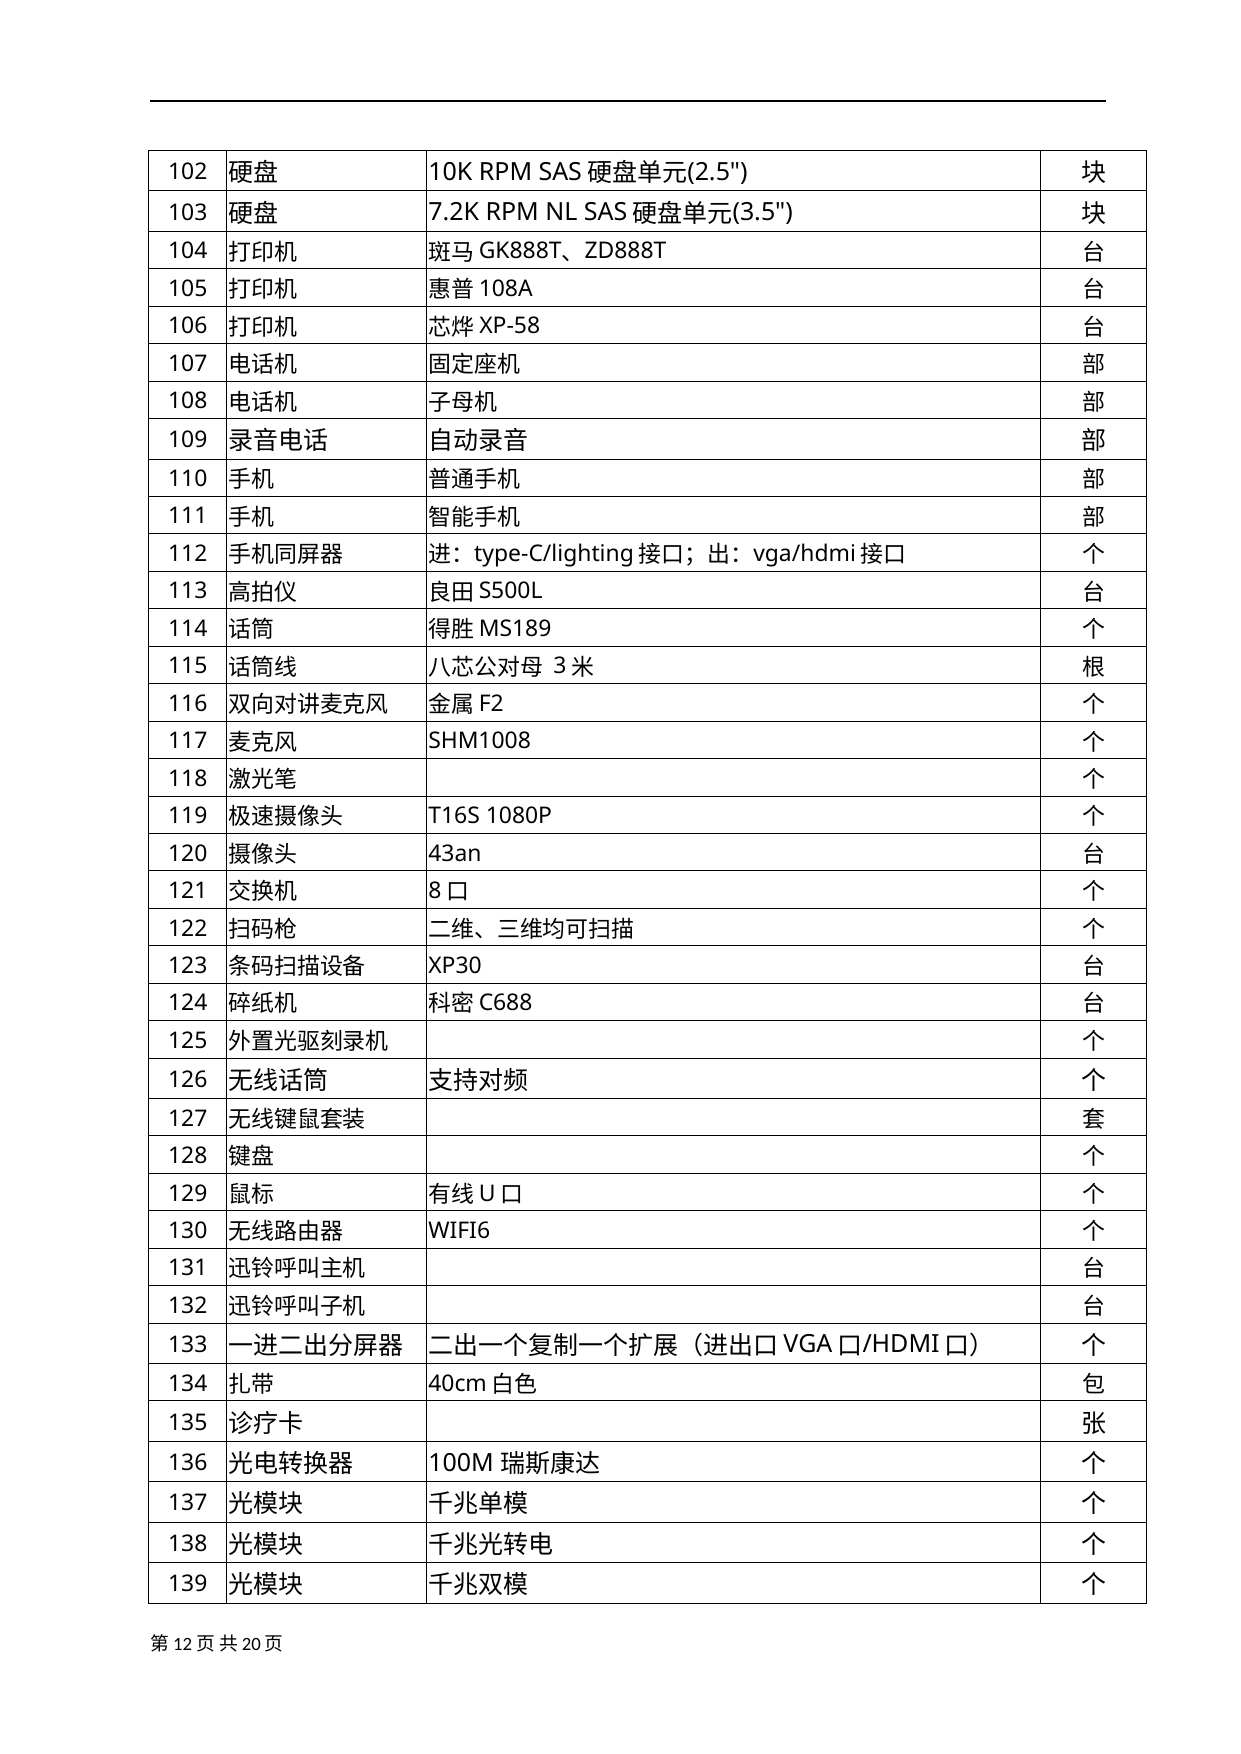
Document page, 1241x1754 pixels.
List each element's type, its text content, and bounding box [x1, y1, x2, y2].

table_cell 斑马GK888T、ZD888T [427, 232, 1040, 268]
table_cell 无线话筒 [227, 1059, 426, 1098]
table_cell 127 [149, 1099, 226, 1135]
table_cell 114 [149, 609, 226, 646]
table_cell [427, 1099, 1040, 1135]
table_cell 117 [149, 722, 226, 758]
table_cell 119 [149, 797, 226, 833]
table_cell [427, 1136, 1040, 1173]
table_cell 光模块 [227, 1482, 426, 1522]
table_cell 张 [1041, 1401, 1146, 1441]
table_cell 电话机 [227, 344, 426, 381]
table_cell 100M 瑞斯康达 [427, 1442, 1040, 1481]
table_cell 115 [149, 647, 226, 683]
table_cell [427, 1286, 1040, 1322]
table_cell 130 [149, 1211, 226, 1248]
table_cell 手机同屏器 [227, 534, 426, 571]
table_cell 135 [149, 1401, 226, 1441]
table_cell 个 [1041, 797, 1146, 833]
table_cell 个 [1041, 534, 1146, 571]
table_cell 无线路由器 [227, 1211, 426, 1248]
table_cell 120 [149, 834, 226, 870]
table_cell 千兆单模 [427, 1482, 1040, 1522]
table_cell 芯烨 XP-58 [427, 307, 1040, 343]
table_cell 台 [1041, 1286, 1146, 1322]
table_cell 122 [149, 909, 226, 945]
table_cell 话筒 [227, 609, 426, 646]
table_cell 124 [149, 984, 226, 1020]
table_cell 科密C688 [427, 984, 1040, 1020]
table_cell 打印机 [227, 269, 426, 306]
table_cell 极速摄像头 [227, 797, 426, 833]
table_cell 台 [1041, 1249, 1146, 1285]
table_cell 录音电话 [227, 419, 426, 458]
table_cell 109 [149, 419, 226, 458]
table_cell 光模块 [227, 1523, 426, 1562]
table_cell 台 [1041, 232, 1146, 268]
table_cell 126 [149, 1059, 226, 1098]
table_cell 支持对频 [427, 1059, 1040, 1098]
table_cell [427, 1401, 1040, 1441]
table_cell 碎纸机 [227, 984, 426, 1020]
table_cell 128 [149, 1136, 226, 1173]
table_cell T16S 1080P [427, 797, 1040, 833]
table_cell 摄像头 [227, 834, 426, 870]
table_cell 个 [1041, 1059, 1146, 1098]
table_cell 台 [1041, 572, 1146, 608]
table_cell 自动录音 [427, 419, 1040, 458]
table_cell 136 [149, 1442, 226, 1481]
table_cell 112 [149, 534, 226, 571]
table_cell 金属F2 [427, 684, 1040, 721]
table_cell 扎带 [227, 1364, 426, 1400]
table_cell 121 [149, 871, 226, 908]
table_cell 部 [1041, 382, 1146, 418]
table_cell 部 [1041, 344, 1146, 381]
table_cell 八芯公对母 3米 [427, 647, 1040, 683]
table_cell 132 [149, 1286, 226, 1322]
table_cell 个 [1041, 609, 1146, 646]
table_cell 激光笔 [227, 759, 426, 796]
table_cell SHM1008 [427, 722, 1040, 758]
table_cell 台 [1041, 946, 1146, 983]
table_cell 进：type-C/lighting接口；出：vga/hdmi接口 [427, 534, 1040, 571]
table_cell 高拍仪 [227, 572, 426, 608]
table_cell 迅铃呼叫主机 [227, 1249, 426, 1285]
table_cell 双向对讲麦克风 [227, 684, 426, 721]
table_cell 107 [149, 344, 226, 381]
table_cell 惠普108A [427, 269, 1040, 306]
table_cell 硬盘 [227, 151, 426, 190]
table_cell 话筒线 [227, 647, 426, 683]
table_cell 根 [1041, 647, 1146, 683]
table_cell 137 [149, 1482, 226, 1522]
table_cell [427, 1249, 1040, 1285]
table_cell 40cm白色 [427, 1364, 1040, 1400]
table_cell 个 [1041, 1523, 1146, 1562]
table_cell 129 [149, 1174, 226, 1210]
table_cell 台 [1041, 307, 1146, 343]
table_cell 有线U口 [427, 1174, 1040, 1210]
table_cell 千兆光转电 [427, 1523, 1040, 1562]
table_cell 扫码枪 [227, 909, 426, 945]
table_cell 鼠标 [227, 1174, 426, 1210]
table_cell [427, 1021, 1040, 1058]
table_cell 台 [1041, 834, 1146, 870]
table_cell 133 [149, 1324, 226, 1363]
table_cell 111 [149, 497, 226, 533]
table_cell 106 [149, 307, 226, 343]
table_cell 个 [1041, 1136, 1146, 1173]
table_cell 118 [149, 759, 226, 796]
table_cell 部 [1041, 497, 1146, 533]
table_cell 134 [149, 1364, 226, 1400]
table_cell 外置光驱刻录机 [227, 1021, 426, 1058]
table_cell 交换机 [227, 871, 426, 908]
table_cell 113 [149, 572, 226, 608]
table_cell 一进二出分屏器 [227, 1324, 426, 1363]
table_cell 个 [1041, 722, 1146, 758]
table_cell 光电转换器 [227, 1442, 426, 1481]
table_cell WIFI6 [427, 1211, 1040, 1248]
table_cell 123 [149, 946, 226, 983]
table_cell 良田S500L [427, 572, 1040, 608]
table_cell 得胜MS189 [427, 609, 1040, 646]
table_cell 部 [1041, 419, 1146, 458]
table_cell 诊疗卡 [227, 1401, 426, 1441]
table_cell 102 [149, 151, 226, 190]
table_cell 138 [149, 1523, 226, 1562]
table_cell 键盘 [227, 1136, 426, 1173]
table_cell 二出一个复制一个扩展（进出口VGA口/HDMI口） [427, 1324, 1040, 1363]
table_cell 台 [1041, 984, 1146, 1020]
table_cell 条码扫描设备 [227, 946, 426, 983]
table_cell 部 [1041, 460, 1146, 496]
table_cell 迅铃呼叫子机 [227, 1286, 426, 1322]
table_cell 台 [1041, 269, 1146, 306]
table_cell 43an [427, 834, 1040, 870]
table_cell 智能手机 [427, 497, 1040, 533]
table_cell 个 [1041, 684, 1146, 721]
table_cell 手机 [227, 497, 426, 533]
table_cell 108 [149, 382, 226, 418]
table_cell 电话机 [227, 382, 426, 418]
table_cell 无线键鼠套装 [227, 1099, 426, 1135]
table_cell 139 [149, 1563, 226, 1602]
table_cell 131 [149, 1249, 226, 1285]
table_cell 个 [1041, 1563, 1146, 1602]
table_cell 包 [1041, 1364, 1146, 1400]
table_cell 打印机 [227, 232, 426, 268]
table_cell 千兆双模 [427, 1563, 1040, 1602]
table_cell 7.2K RPM NL SAS硬盘单元(3.5") [427, 191, 1040, 231]
table_cell 116 [149, 684, 226, 721]
table_cell 个 [1041, 1482, 1146, 1522]
table_cell 个 [1041, 909, 1146, 945]
table_cell 硬盘 [227, 191, 426, 231]
table_cell [427, 759, 1040, 796]
table_cell 125 [149, 1021, 226, 1058]
table_cell 普通手机 [427, 460, 1040, 496]
table_cell 打印机 [227, 307, 426, 343]
table_cell XP30 [427, 946, 1040, 983]
table_cell 110 [149, 460, 226, 496]
table_cell 个 [1041, 1442, 1146, 1481]
table_cell 个 [1041, 1174, 1146, 1210]
table_cell 个 [1041, 1211, 1146, 1248]
table_cell 麦克风 [227, 722, 426, 758]
table_cell 二维、三维均可扫描 [427, 909, 1040, 945]
table_cell 固定座机 [427, 344, 1040, 381]
table_cell 套 [1041, 1099, 1146, 1135]
table_cell 8口 [427, 871, 1040, 908]
table_cell 光模块 [227, 1563, 426, 1602]
table_cell 个 [1041, 1324, 1146, 1363]
table_cell 个 [1041, 1021, 1146, 1058]
table_cell 块 [1041, 151, 1146, 190]
table_cell 块 [1041, 191, 1146, 231]
table_cell 103 [149, 191, 226, 231]
table_cell 子母机 [427, 382, 1040, 418]
table_cell 104 [149, 232, 226, 268]
table_cell 个 [1041, 871, 1146, 908]
table_cell 105 [149, 269, 226, 306]
table_cell 10K RPM SAS硬盘单元(2.5") [427, 151, 1040, 190]
table_cell 个 [1041, 759, 1146, 796]
table_cell 手机 [227, 460, 426, 496]
